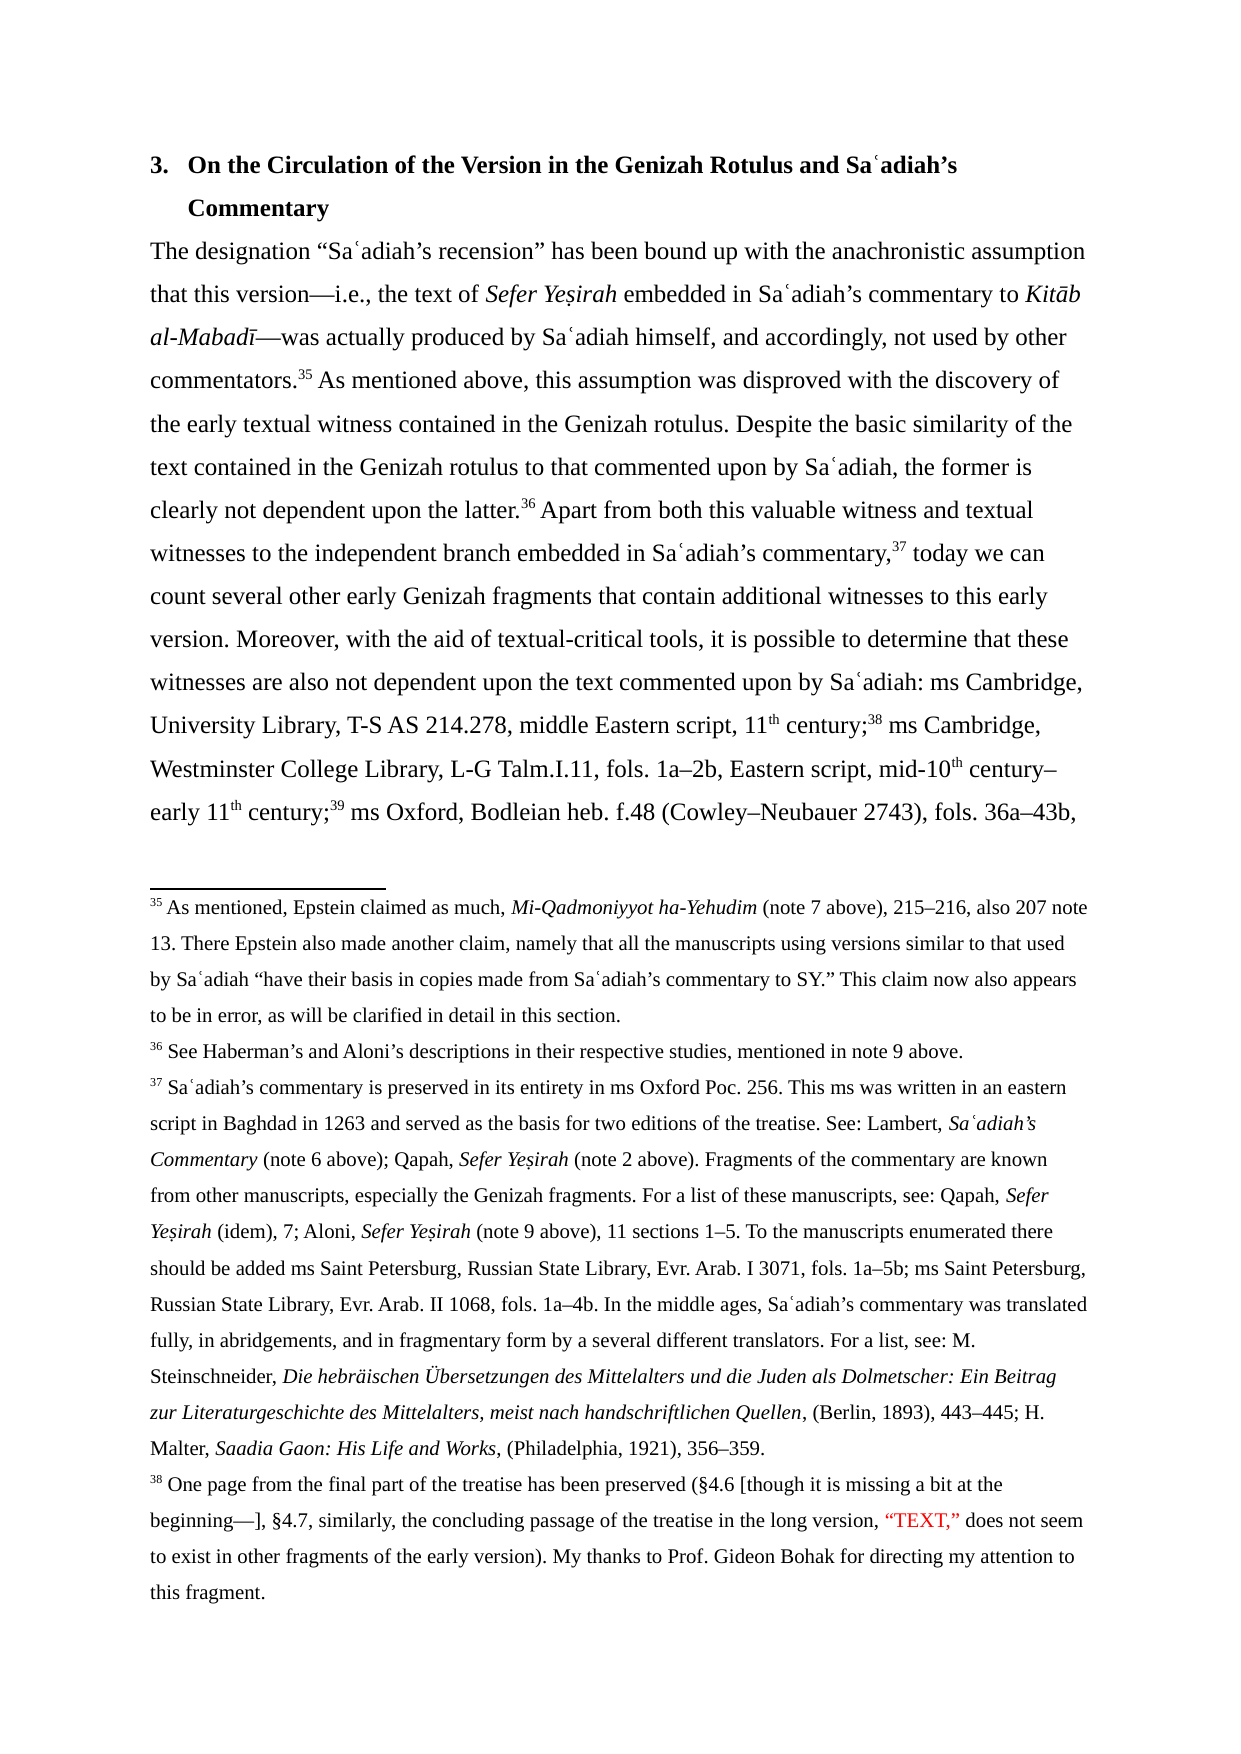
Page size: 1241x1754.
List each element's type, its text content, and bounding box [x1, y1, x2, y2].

subtitle On the Circulation of the Version in the Genizah Rotulus and Saʿadiah’s Commentary [150, 150, 1090, 222]
text The designation “Saʿadiah’s recension” has been bound up with the anachronistic assumption that this version—i.e., the text of Sefer Yeṣirah embedded in Saʿadiah’s commentary to Kitāb al-Mabadī—was actually produced by Saʿadiah himself, and accordingly, not used by other commentators. As mentioned above, this assumption was disproved with the discovery of the early textual witness contained in the Genizah rotulus. Despite the basic similarity of the text contained in the Genizah rotulus to that commented upon by Saʿadiah, the former is clearly not dependent upon the latter. Apart from both this valuable witness and textual witnesses to the independent branch embedded in Saʿadiah’s commentary, today we can count several other early Genizah fragments that contain additional witnesses to this early version. Moreover, with the aid of textual-critical tools, it is possible to determine that these witnesses are also not dependent upon the text commented upon by Saʿadiah: ms Cambridge, University Library, T-S AS 214.278, middle Eastern script, 11th century; ms Cambridge, Westminster College Library, L-G Talm.I.11, fols. 1a–2b, Eastern script, mid-10th century–early 11th century; ms Oxford, Bodleian heb. f.48 (Cowley–Neubauer 2743), fols. 36a–43b, semi-square Eastern script, first half of 11th century (Israel?). Ms Oxford, Bodleian heb. f.48 (Cowley–Neubauer 2743), fols. 44a–47b + fols. 32a–33b + fols. 34a–35b, semi-square Eastern script, first half of 11th century (Israel?) contains both a translation and early commentary in Judeo-Arabic. [150, 236, 1090, 826]
